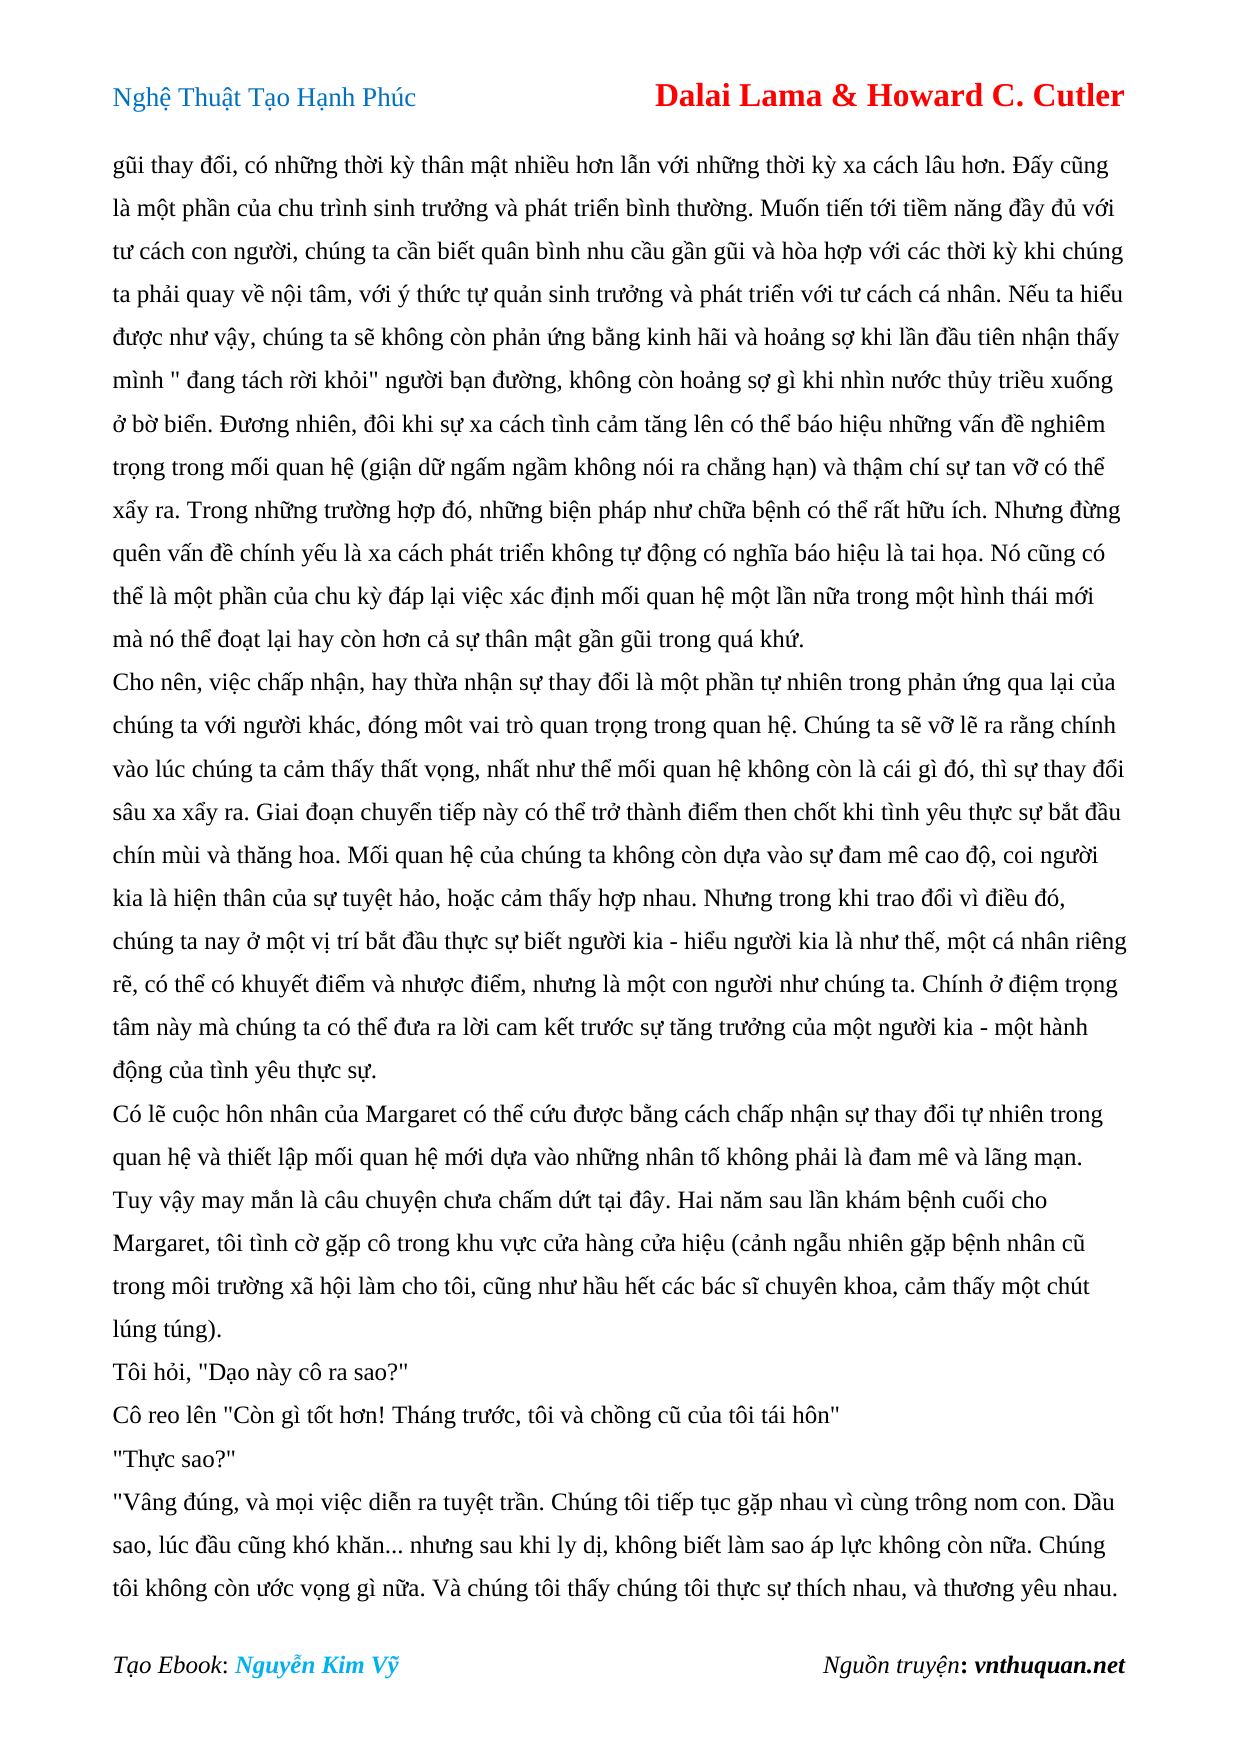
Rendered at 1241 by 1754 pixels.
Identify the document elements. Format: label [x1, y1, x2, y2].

text [112, 150, 1128, 1602]
